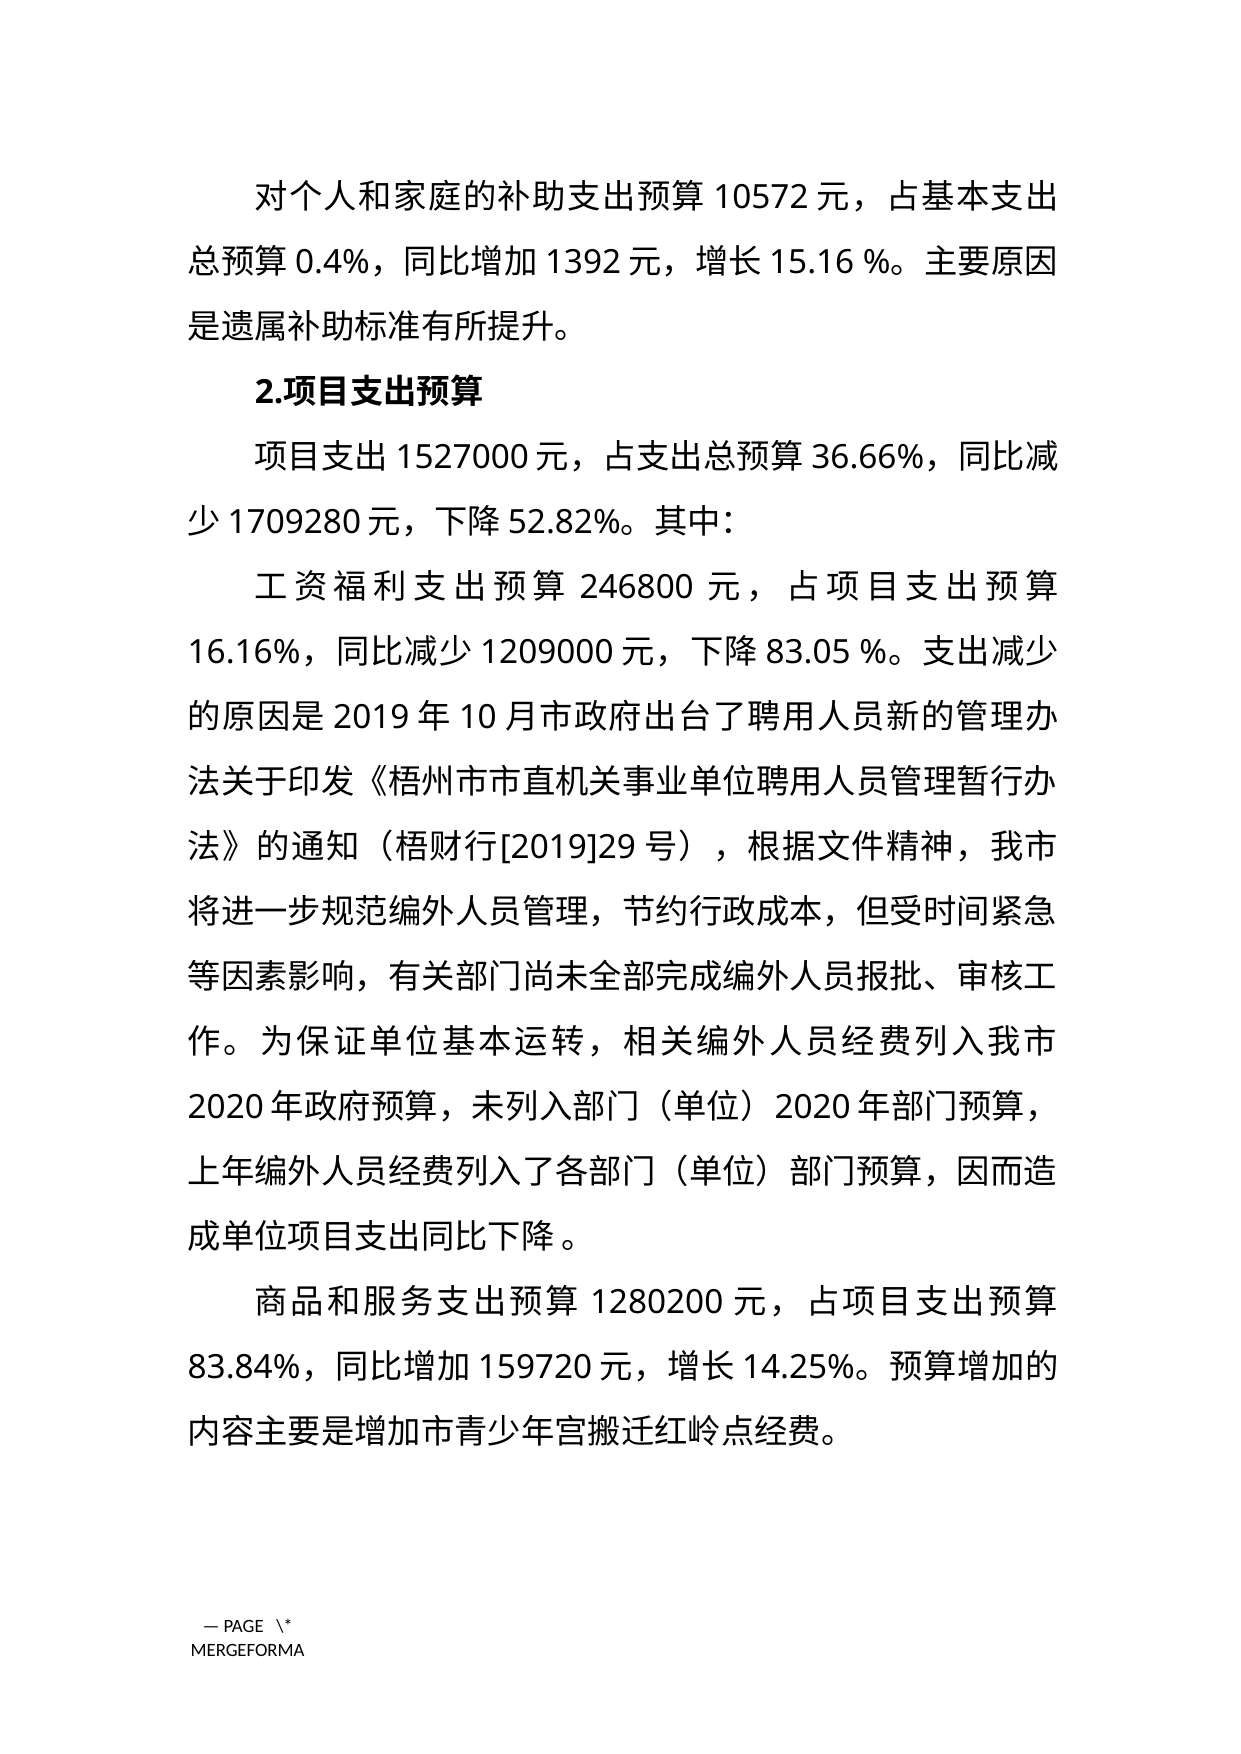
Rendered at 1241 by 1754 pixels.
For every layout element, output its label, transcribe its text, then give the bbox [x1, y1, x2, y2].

text 工资福利支出预算246800元，占项目支出预算16.16%，同比减少1209000元，下降83.05 %。支出减少的原因是2019年10月市政府出台了聘用人员新的管理办法关于印发《梧州市市直机关事业单位聘用人员管理暂行办法》的通知（梧财行[2019]29号），根据文件精神，我市将进一步规范编外人员管理，节约行政成本，但受时间紧急等因素影响，有关部门尚未全部完成编外人员报批、审核工作。为保证单位基本运转，相关编外人员经费列入我市2020年政府预算，未列入部门（单位）2020年部门预算，上年编外人员经费列入了各部门（单位）部门预算，因而造成单位项目支出同比下降 。 [187, 552, 1059, 1267]
text 对个人和家庭的补助支出预算10572元，占基本支出总预算0.4%，同比增加1392元，增长15.16 %。主要原因是遗属补助标准有所提升。 [187, 162, 1059, 357]
text 2.项目支出预算 [187, 357, 1059, 422]
text 项目支出1527000元，占支出总预算36.66%，同比减少1709280元，下降52.82%。其中： [187, 422, 1059, 552]
text 商品和服务支出预算1280200元，占项目支出预算83.84%，同比增加159720元，增长14.25%。预算增加的内容主要是增加市青少年宫搬迁红岭点经费。 [187, 1267, 1059, 1462]
